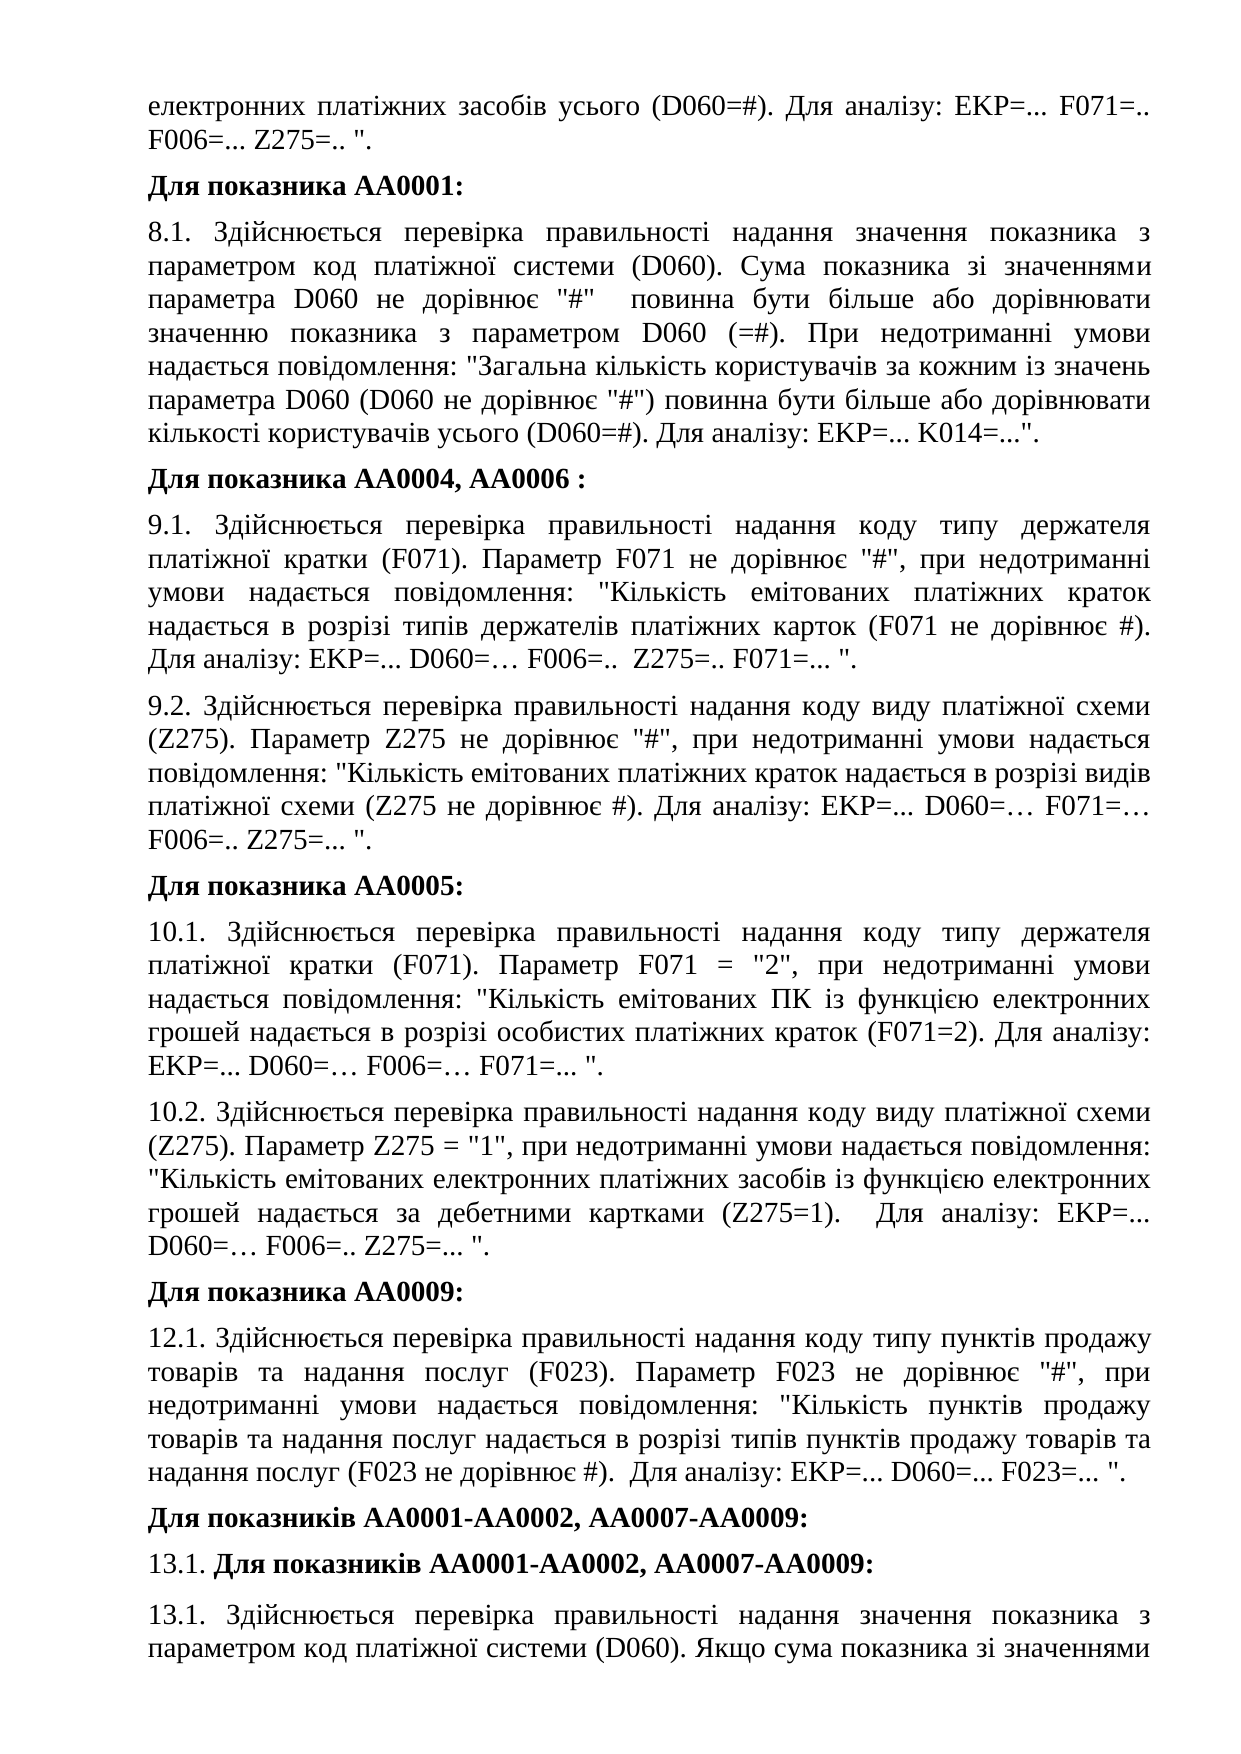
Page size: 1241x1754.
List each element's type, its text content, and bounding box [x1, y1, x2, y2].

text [148, 88, 1152, 156]
text 9.1. Здійснюється перевірка правильності надання коду типу держателя платіжної кратки (F071). Параметр F071 не дорівнює "#", при недотриманні умови надається повідомлення: "Кількість емітованих платіжних краток надається в розрізі типів держателів платіжних карток (F071 не дорівнює #). Для аналізу: EKP=... D060=… F006=.. Z275=.. F071=... ". [148, 507, 1152, 675]
text 8.1. Здійснюється перевірка правильності надання значення показника з параметром код платіжної системи (D060). Сума показника зі значеннями параметра D060 не дорівнює "#" повинна бути більше або дорівнювати значенню показника з параметром D060 (=#). При недотриманні умови надається повідомлення: "Загальна кількість користувачів за кожним із значень параметра D060 (D060 не дорівнює "#") повинна бути більше або дорівнювати кількості користувачів усього (D060=#). Для аналізу: EKP=... K014=...". [148, 214, 1152, 449]
text Для показника AA0004, AA0006 : [148, 461, 1152, 495]
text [148, 1597, 1152, 1664]
text Для показників AA0001-AA0002, AA0007-AA0009: [148, 1501, 1152, 1534]
text Для показника AA0005: [148, 868, 1152, 901]
text Для показника AA0001: [148, 168, 1152, 202]
text Для показника AA0009: [148, 1274, 1152, 1308]
text 10.2. Здійснюється перевірка правильності надання коду виду платіжної схеми (Z275). Параметр Z275 = "1", при недотриманні умови надається повідомлення: "Кількість емітованих електронних платіжних засобів із функцією електронних грошей надається за дебетними картками (Z275=1). Для аналізу: EKP=... D060=… F006=.. Z275=... ". [148, 1094, 1152, 1262]
text 12.1. Здійснюється перевірка правильності надання коду типу пунктів продажу товарів та надання послуг (F023). Параметр F023 не дорівнює "#", при недотриманні умови надається повідомлення: "Кількість пунктів продажу товарів та надання послуг надається в розрізі типів пунктів продажу товарів та надання послуг (F023 не дорівнює #). Для аналізу: EKP=... D060=... F023=... ". [148, 1320, 1152, 1488]
text 10.1. Здійснюється перевірка правильності надання коду типу держателя платіжної кратки (F071). Параметр F071 = "2", при недотриманні умови надається повідомлення: "Кількість емітованих ПК із функцією електронних грошей надається в розрізі особистих платіжних краток (F071=2). Для аналізу: EKP=... D060=… F006=… F071=... ". [148, 914, 1152, 1082]
text 13.1. Для показників AA0001-AA0002, AA0007-AA0009: [148, 1547, 1152, 1580]
text 9.2. Здійснюється перевірка правильності надання коду виду платіжної схеми (Z275). Параметр Z275 не дорівнює "#", при недотриманні умови надається повідомлення: "Кількість емітованих платіжних краток надається в розрізі видів платіжної схеми (Z275 не дорівнює #). Для аналізу: EKP=... D060=… F071=… F006=.. Z275=... ". [148, 688, 1152, 855]
